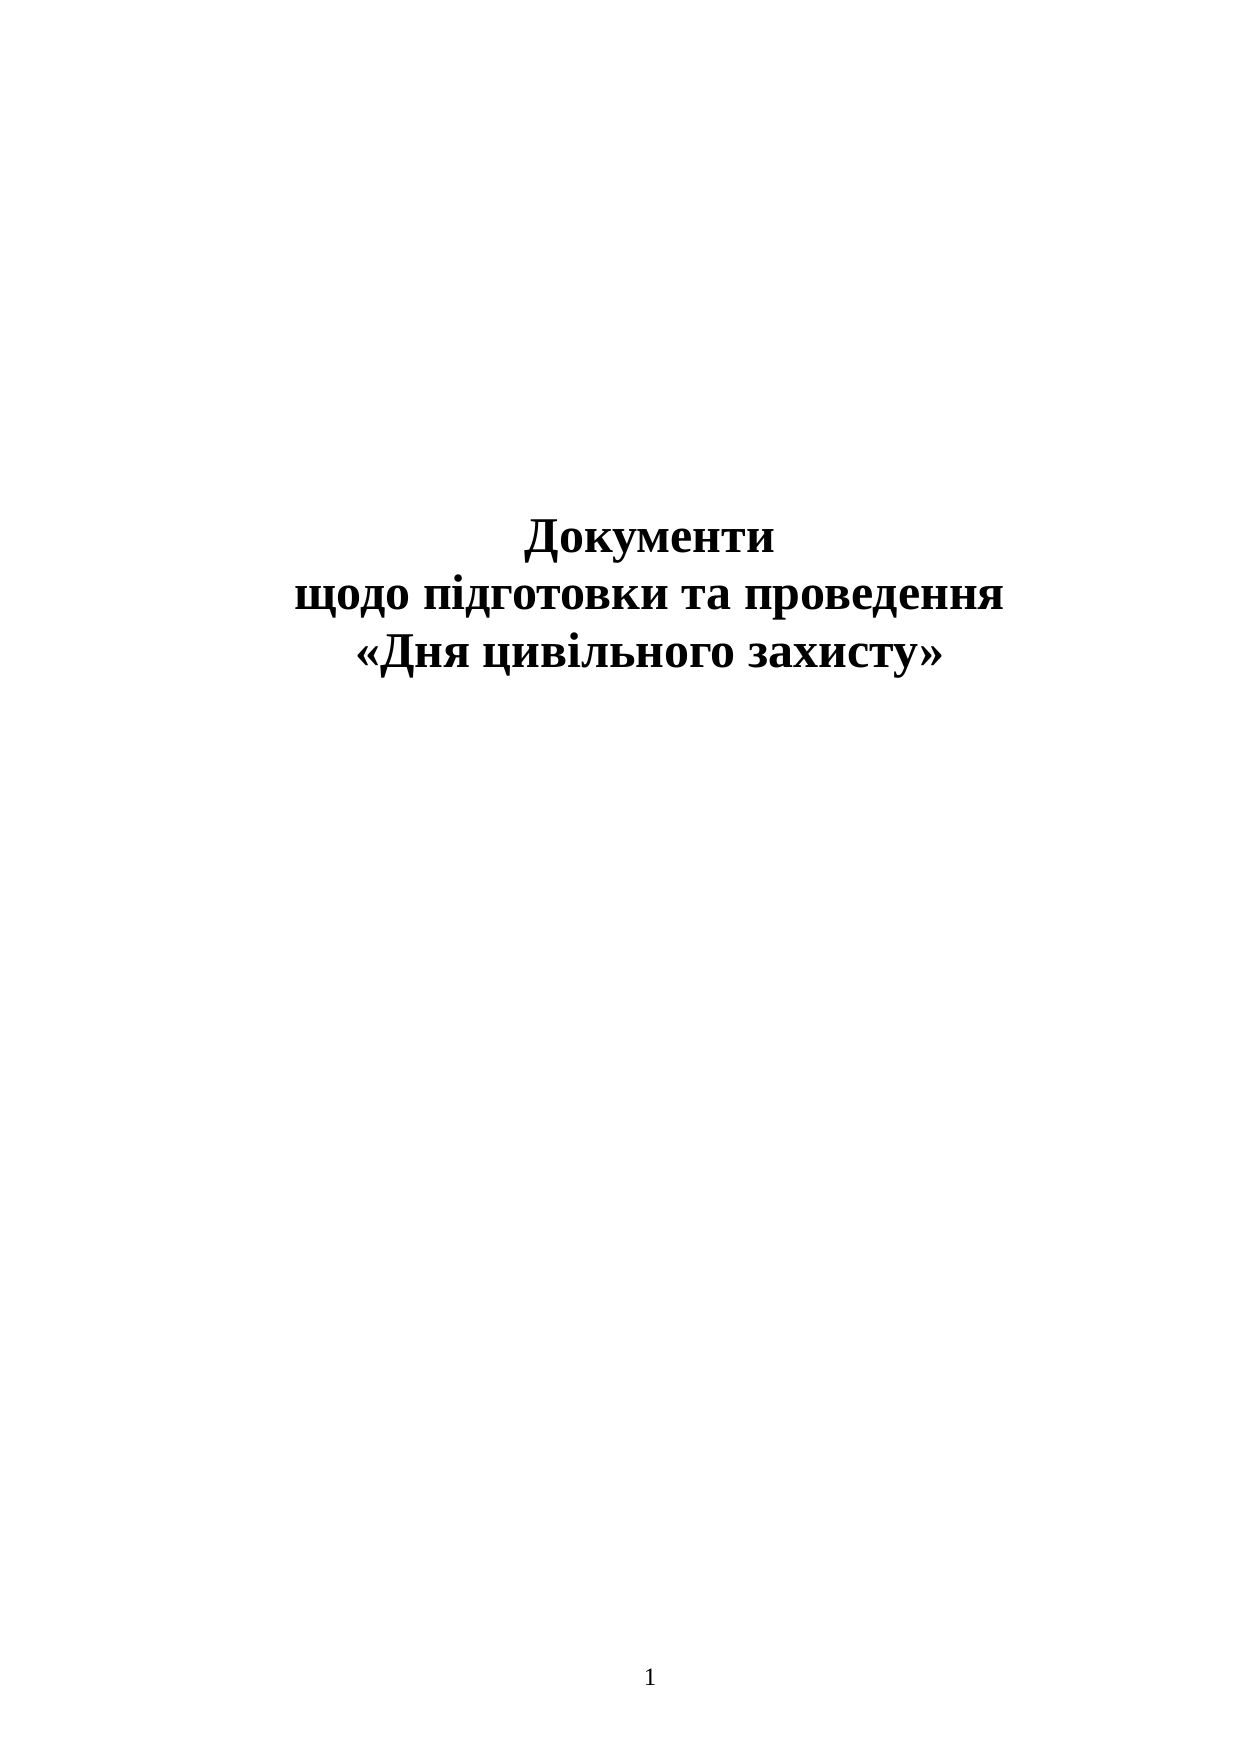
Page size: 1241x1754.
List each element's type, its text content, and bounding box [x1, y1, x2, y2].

text Документи [148, 506, 1152, 563]
text «Дня цивільного захисту» [148, 621, 1152, 678]
text щодо підготовки та проведення [148, 563, 1152, 621]
